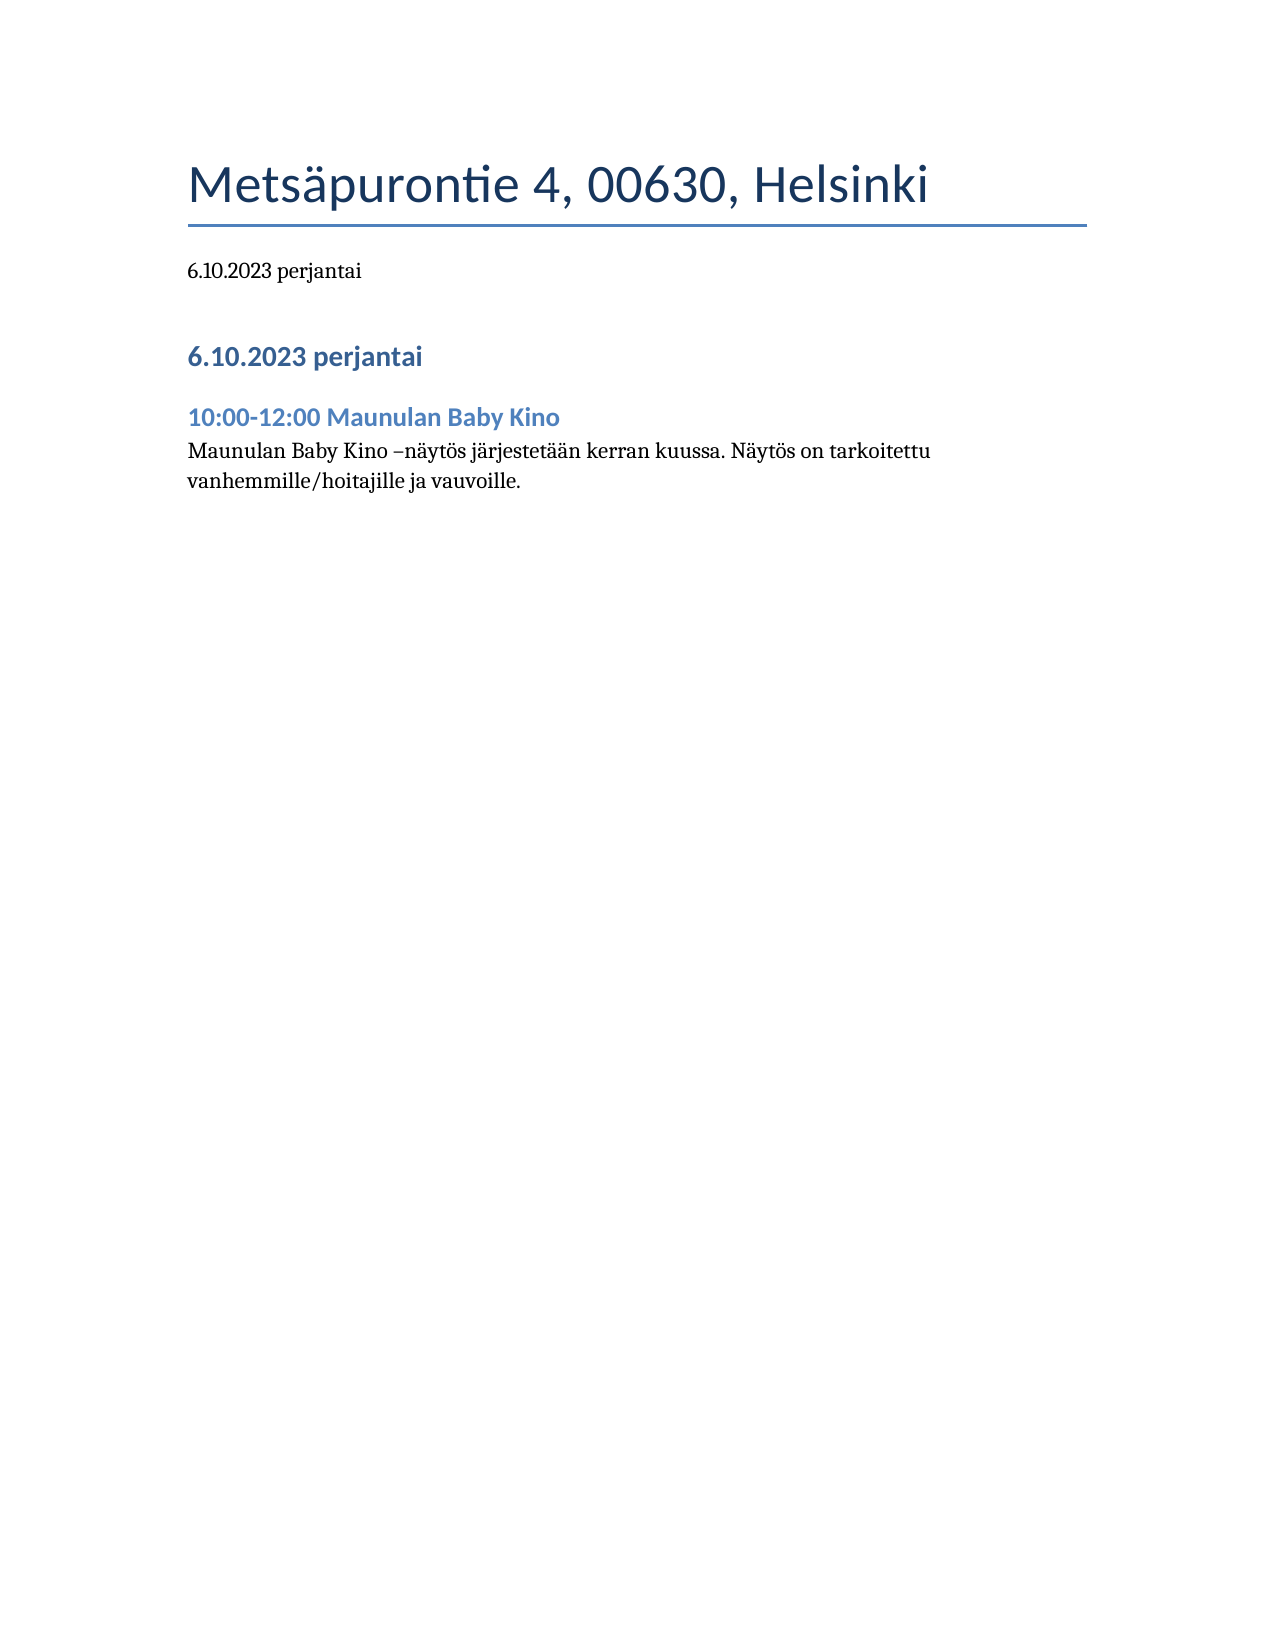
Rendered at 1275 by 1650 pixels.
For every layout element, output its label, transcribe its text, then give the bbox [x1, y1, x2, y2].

title Metsäpurontie 4, 00630, Helsinki [187, 150, 1087, 227]
text Maunulan Baby Kino –näytös järjestetään kerran kuussa. Näytös on tarkoitettu vanhemmille/hoitajille ja vauvoille. [187, 438, 1087, 494]
subtitle 6.10.2023 perjantai [187, 338, 1087, 374]
subtitle 10:00-12:00 Maunulan Baby Kino [187, 400, 1087, 433]
text 6.10.2023 perjantai [187, 258, 1087, 284]
